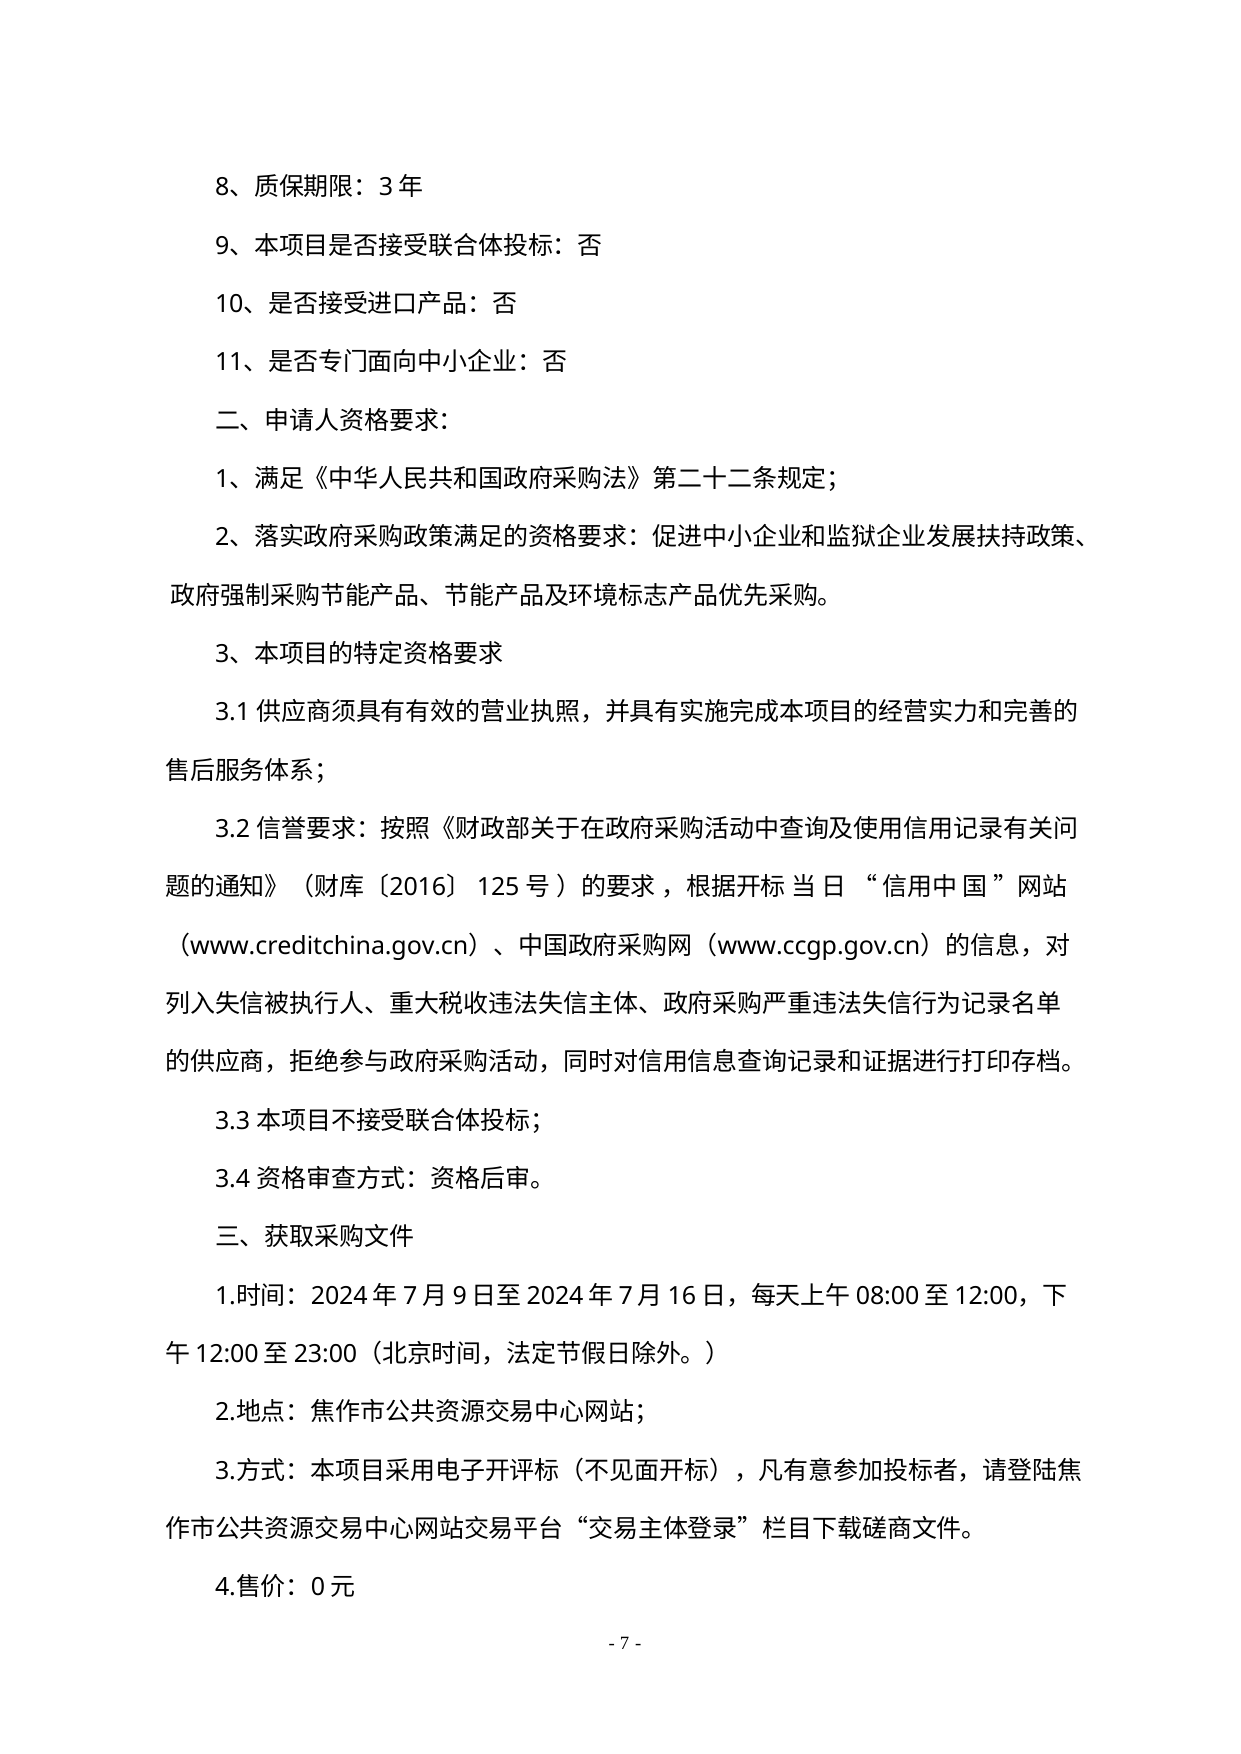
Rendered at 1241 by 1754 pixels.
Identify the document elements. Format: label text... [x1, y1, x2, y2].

text 1.时间：2024年 7月9日至2024年7月16日，每天上午08:00至12:00，下午12:00至23:00（北京时间，法定节假日除外。） [165, 1257, 1083, 1374]
text 3.方式：本项目采用电子开评标（不见面开标），凡有意参加投标者，请登陆焦作市公共资源交易中心网站交易平台“交易主体登录”栏目下载磋商文件。 [165, 1432, 1083, 1549]
text 2、落实政府采购政策满足的资格要求：促进中小企业和监狱企业发展扶持政策、 政府强制采购节能产品、节能产品及环境标志产品优先采购。 [165, 499, 1083, 616]
text 2.地点：焦作市公共资源交易中心网站； [165, 1374, 1083, 1432]
text 11、是否专门面向中小企业：否 [165, 324, 1083, 382]
text 三、获取采购文件 [165, 1199, 1083, 1257]
text 3.4 资格审查方式：资格后审。 [165, 1141, 1083, 1199]
text 3.2 信誉要求：按照《财政部关于在政府采购活动中查询及使用信用记录有关问题的通知》（财库〔2016〕 125 号 ）的要求 ，根据开标 当 日 “ 信用中 国 ”网站 （www.creditchina.gov.cn）、中国政府采购网（www.ccgp.gov.cn）的信息，对列入失信被执行人、重大税收违法失信主体、政府采购严重违法失信行为记录名单的供应商，拒绝参与政府采购活动，同时对信用信息查询记录和证据进行打印存档。 [165, 791, 1083, 1082]
text 3、本项目的特定资格要求 [165, 616, 1083, 674]
text 1、满足《中华人民共和国政府采购法》第二十二条规定； [165, 441, 1083, 499]
text 3.1 供应商须具有有效的营业执照，并具有实施完成本项目的经营实力和完善的售后服务体系； [165, 674, 1083, 791]
text 4.售价：0元 [165, 1549, 1083, 1607]
text 8、质保期限：3年 [165, 149, 1083, 207]
text 3.3 本项目不接受联合体投标； [165, 1082, 1083, 1141]
text 10、是否接受进口产品：否 [165, 266, 1083, 324]
text 二、申请人资格要求： [165, 382, 1083, 441]
text 9、本项目是否接受联合体投标：否 [165, 207, 1083, 266]
